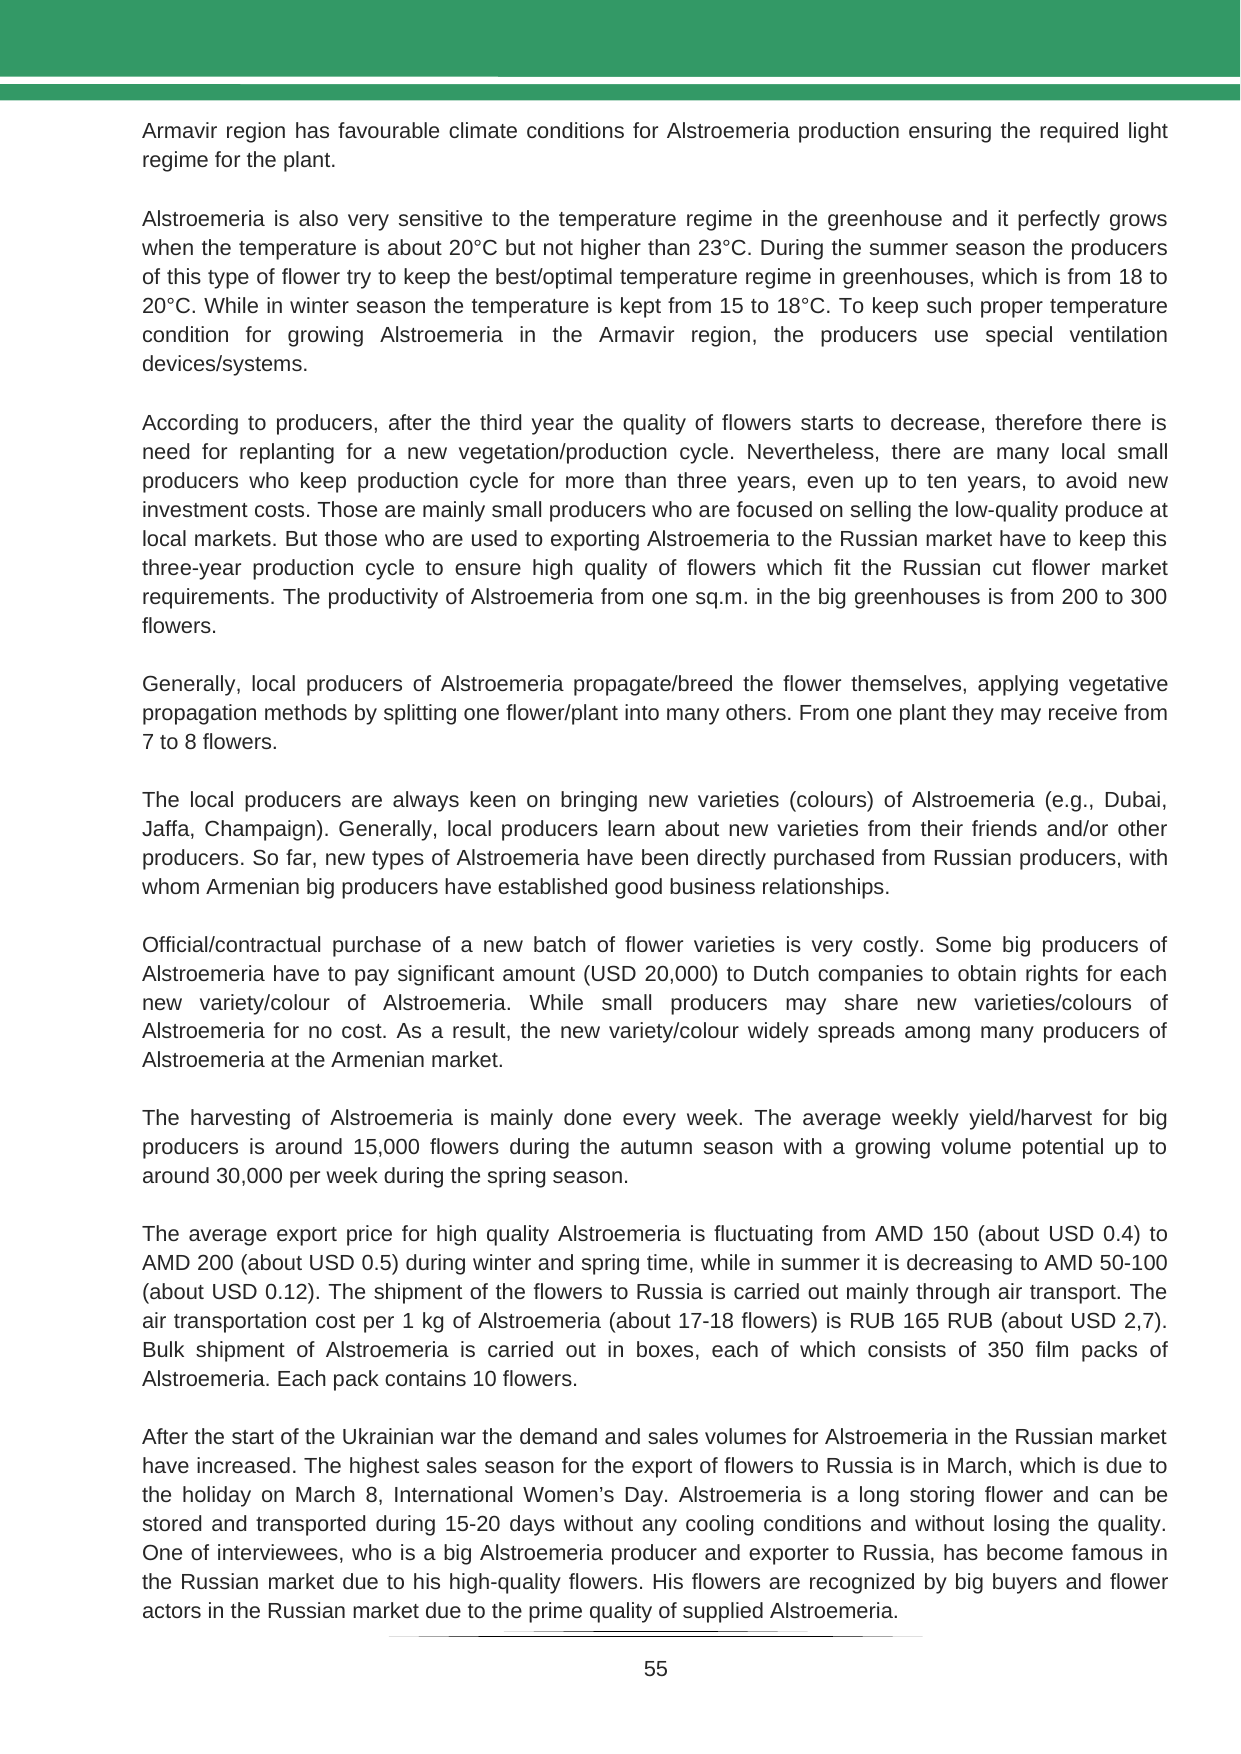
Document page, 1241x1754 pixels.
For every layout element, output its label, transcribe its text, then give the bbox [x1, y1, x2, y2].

text After the start of the Ukrainian war the demand and sales volumes for Alstroemeria in the Russian market have increased. The highest sales season for the export of flowers to Russia is in March, which is due to the holiday on March 8, International Women’s Day. Alstroemeria is a long storing flower and can be stored and transported during 15-20 days without any cooling conditions and without losing the quality. One of interviewees, who is a big Alstroemeria producer and exporter to Russia, has become famous in the Russian market due to his high-quality flowers. His flowers are recognized by big buyers and flower actors in the Russian market due to the prime quality of supplied Alstroemeria. [142, 1424, 1169, 1623]
text The harvesting of Alstroemeria is mainly done every week. The average weekly yield/harvest for big producers is around 15,000 flowers during the autumn season with a growing volume potential up to around 30,000 per week during the spring season. [142, 1105, 1169, 1188]
text Official/contractual purchase of a new batch of flower varieties is very costly. Some big producers of Alstroemeria have to pay significant amount (USD 20,000) to Dutch companies to obtain rights for each new variety/colour of Alstroemeria. While small producers may share new varieties/colours of Alstroemeria for no cost. As a result, the new variety/colour widely spreads among many producers of Alstroemeria at the Armenian market. [142, 931, 1169, 1072]
text The local producers are always keen on bringing new varieties (colours) of Alstroemeria (e.g., Dubai, Jaffa, Champaign). Generally, local producers learn about new varieties from their friends and/or other producers. So far, new types of Alstroemeria have been directly purchased from Russian producers, with whom Armenian big producers have established good business relationships. [142, 787, 1169, 899]
text According to producers, after the third year the quality of flowers starts to decrease, therefore there is need for replanting for a new vegetation/production cycle. Nevertheless, there are many local small producers who keep production cycle for more than three years, even up to ten years, to avoid new investment costs. Those are mainly small producers who are focused on selling the low-quality produce at local markets. But those who are used to exporting Alstroemeria to the Russian market have to keep this three-year production cycle to ensure high quality of flowers which fit the Russian cut flower market requirements. The productivity of Alstroemeria from one sq.m. in the big greenhouses is from 200 to 300 flowers. [142, 410, 1169, 638]
text Alstroemeria is also very sensitive to the temperature regime in the greenhouse and it perfectly grows when the temperature is about 20°C but not higher than 23°C. During the summer season the producers of this type of flower try to keep the best/optimal temperature regime in greenhouses, which is from 18 to 20°C. While in winter season the temperature is kept from 15 to 18°C. To keep such proper temperature condition for growing Alstroemeria in the Armavir region, the producers use special ventilation devices/systems. [142, 206, 1169, 376]
text The average export price for high quality Alstroemeria is fluctuating from AMD 150 (about USD 0.4) to AMD 200 (about USD 0.5) during winter and spring time, while in summer it is decreasing to AMD 50-100 (about USD 0.12). The shipment of the flowers to Russia is carried out mainly through air transport. The air transportation cost per 1 kg of Alstroemeria (about 17-18 flowers) is RUB 165 RUB (about USD 2,7). Bulk shipment of Alstroemeria is carried out in boxes, each of which consists of 350 film packs of Alstroemeria. Each pack contains 10 flowers. [142, 1221, 1169, 1391]
text Generally, local producers of Alstroemeria propagate/breed the flower themselves, applying vegetative propagation methods by splitting one flower/plant into many others. From one plant they may receive from 7 to 8 flowers. [142, 671, 1169, 754]
